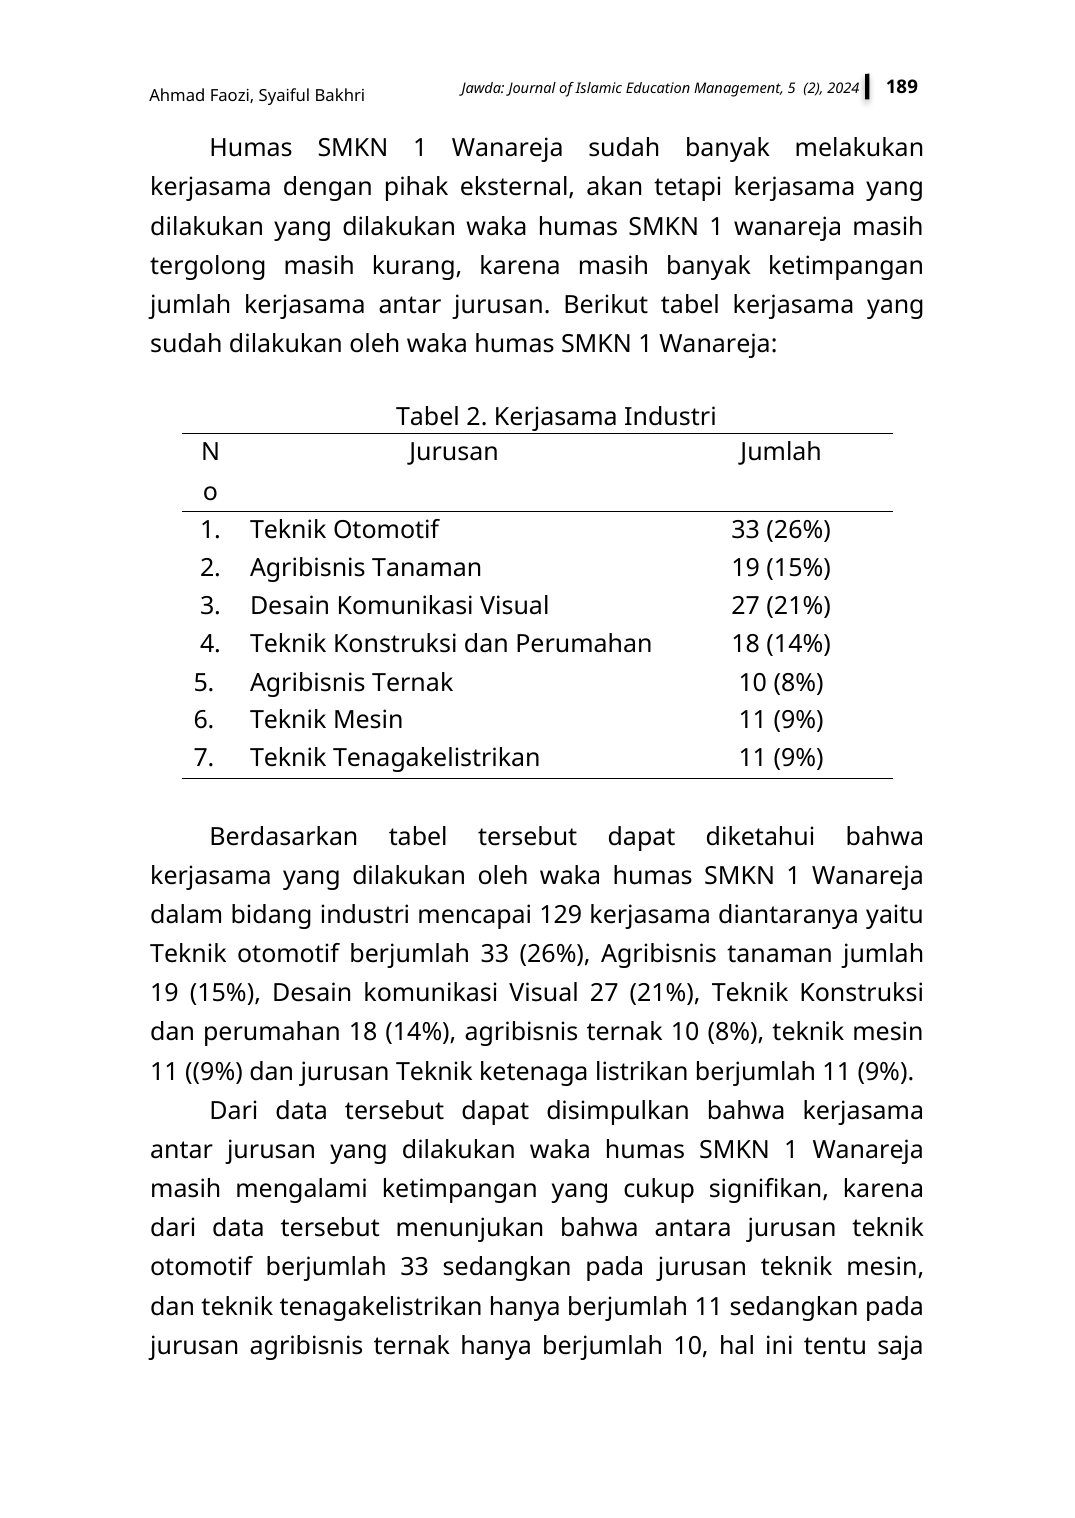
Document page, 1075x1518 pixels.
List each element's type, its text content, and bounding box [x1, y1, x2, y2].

table_cell Desain Komunikasi Visual [239, 588, 669, 626]
table_cell 10 (8%) [669, 664, 893, 702]
text Tabel 2. Kerjasama Industri [187, 399, 925, 433]
table_cell 6. [182, 702, 238, 740]
text Humas SMKN 1 Wanareja sudah banyak melakukan kerjasama dengan pihak eksternal, akan tetapi kerjasama yang dilakukan yang dilakukan waka humas SMKN 1 wanareja masih tergolong masih kurang, karena masih banyak ketimpangan jumlah kerjasama antar jurusan. Berikut tabel kerjasama yang sudah dilakukan oleh waka humas SMKN 1 Wanareja: [150, 130, 925, 360]
table_header Jurusan [239, 434, 669, 511]
table_cell 27 (21%) [669, 588, 893, 626]
table_cell 18 (14%) [669, 626, 893, 664]
table_cell 5. [182, 664, 238, 702]
table_header No [182, 434, 238, 511]
table_cell 33 (26%) [669, 512, 893, 550]
table_cell 4. [182, 626, 238, 664]
table_cell Teknik Tenagakelistrikan [239, 740, 669, 778]
table_cell Agribisnis Tanaman [239, 550, 669, 588]
text Berdasarkan tabel tersebut dapat diketahui bahwa kerjasama yang dilakukan oleh waka humas SMKN 1 Wanareja dalam bidang industri mencapai 129 kerjasama diantaranya yaitu Teknik otomotif berjumlah 33 (26%), Agribisnis tanaman jumlah 19 (15%), Desain komunikasi Visual 27 (21%), Teknik Konstruksi dan perumahan 18 (14%), agribisnis ternak 10 (8%), teknik mesin 11 ((9%) dan jurusan Teknik ketenaga listrikan berjumlah 11 (9%). [150, 818, 925, 1087]
table_cell 3. [182, 588, 238, 626]
table_cell 1. [182, 512, 238, 550]
table_cell 11 (9%) [669, 740, 893, 778]
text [150, 1092, 925, 1361]
table_header Jumlah [669, 434, 893, 511]
table_cell Teknik Otomotif [239, 512, 669, 550]
table_cell Teknik Mesin [239, 702, 669, 740]
table_cell Teknik Konstruksi dan Perumahan [239, 626, 669, 664]
table_cell 11 (9%) [669, 702, 893, 740]
table_cell 19 (15%) [669, 550, 893, 588]
table_cell 2. [182, 550, 238, 588]
table_cell 7. [182, 740, 238, 778]
table_cell Agribisnis Ternak [239, 664, 669, 702]
